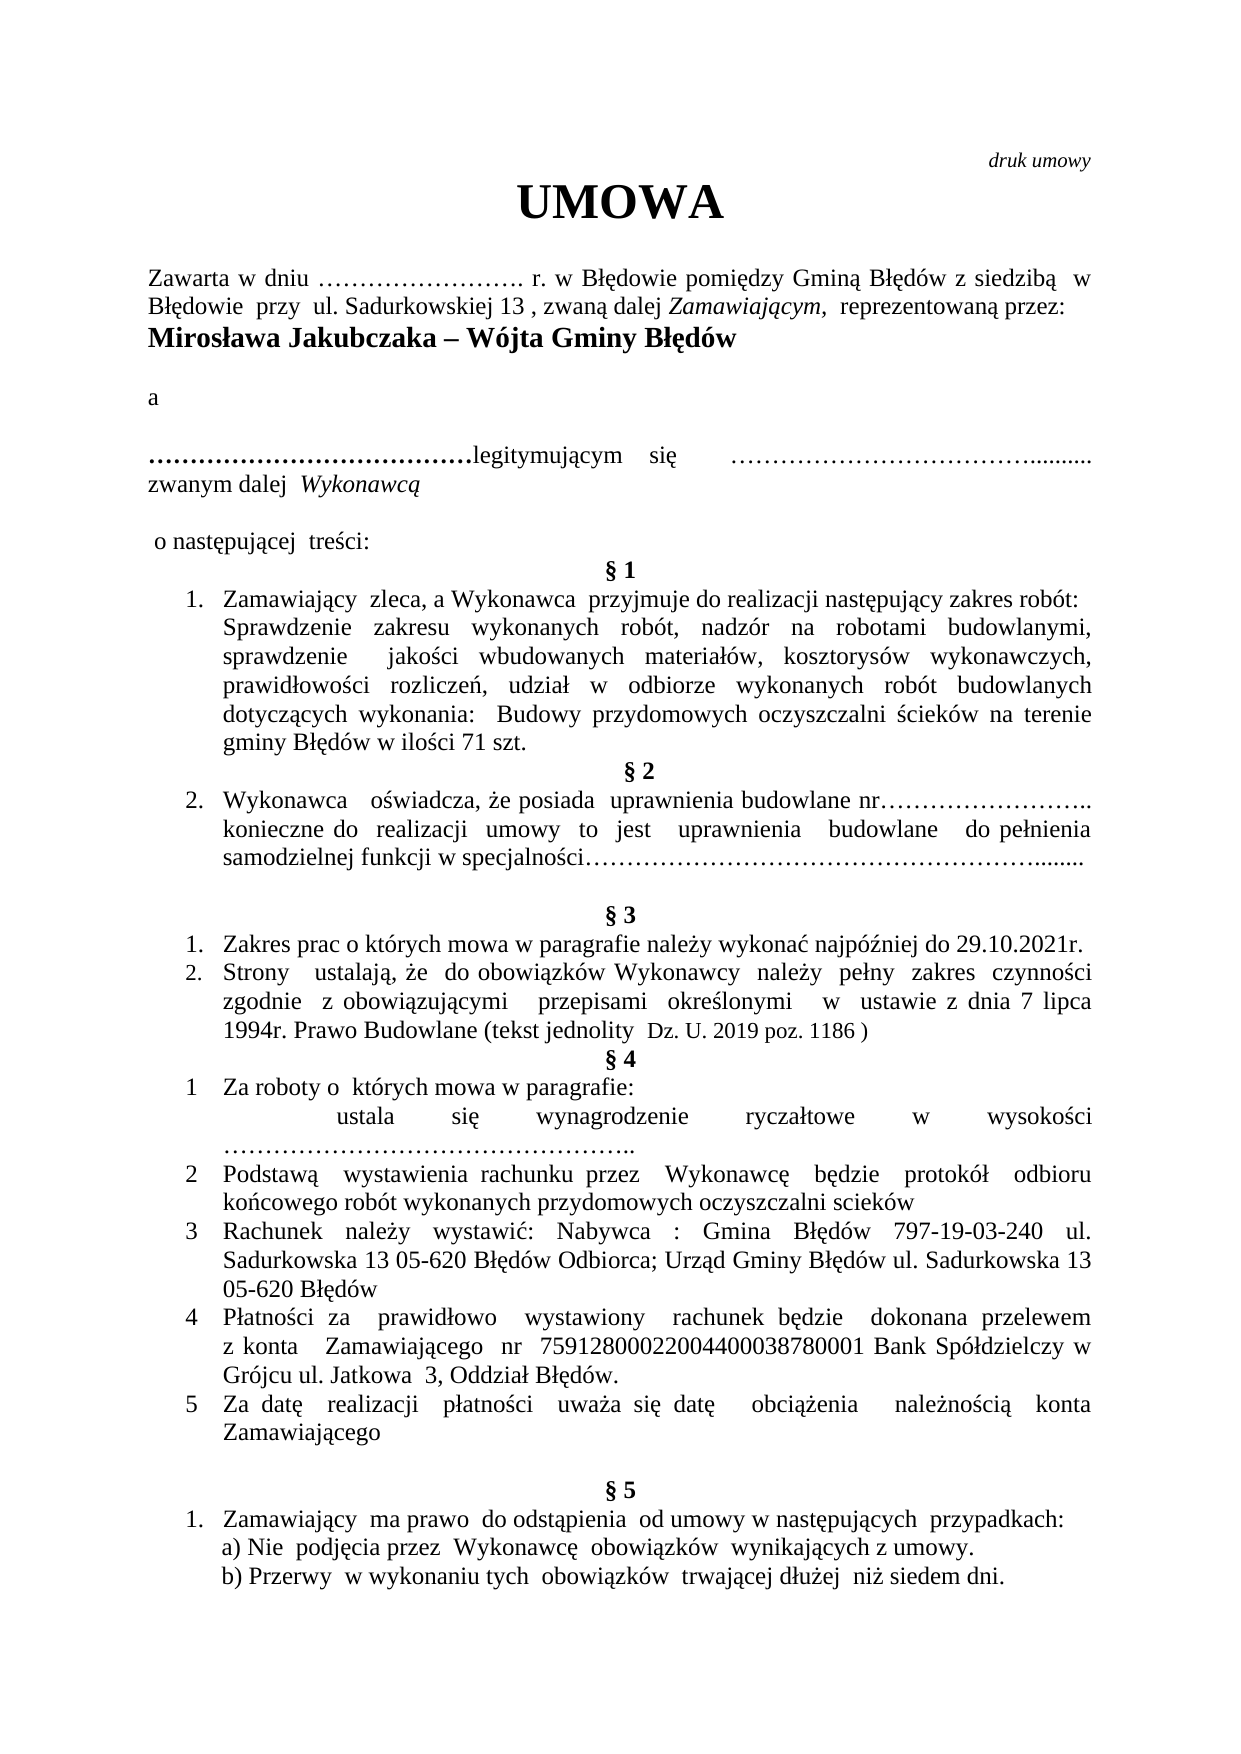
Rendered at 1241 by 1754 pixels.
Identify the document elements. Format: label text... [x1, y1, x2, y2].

list Zamawiający ma prawo do odstąpienia od umowy w następujących przypadkach: [185, 1504, 1093, 1532]
text a) Nie podjęcia przez Wykonawcę obowiązków wynikających z umowy. [221, 1532, 1093, 1561]
text § 5 [148, 1475, 1093, 1504]
list Zamawiający zleca, a Wykonawca przyjmuje do realizacji następujący zakres robót: [185, 584, 1093, 612]
text Zawarta w dniu ……………………. r. w Błędowie pomiędzy Gminą Błędów z siedzibą w Błędowie przy ul. Sadurkowskiej 13 , zwaną dalej Zamawiającym, reprezentowaną przez: [148, 263, 1093, 320]
text § 3 [148, 900, 1093, 929]
list Wykonawca oświadcza, że posiada uprawnienia budowlane nr…………………….. konieczne do realizacji umowy to jest uprawnienia budowlane do pełnienia samodzielnej funkcji w specjalności………………………………………………........ [185, 785, 1093, 871]
text a [148, 382, 1093, 411]
list Płatności za prawidłowo wystawiony rachunek będzie dokonana przelewem z konta Zamawiającego nr 75912800022004400038780001 Bank Spółdzielczy w Grójcu ul. Jatkowa 3, Oddział Błędów. [185, 1302, 1093, 1389]
list Za roboty o których mowa w paragrafie: [185, 1072, 1093, 1101]
text druk umowy [148, 148, 1093, 172]
text b) Przerwy w wykonaniu tych obowiązków trwającej dłużej niż siedem dni. [221, 1561, 1093, 1590]
list Rachunek należy wystawić: Nabywca : Gmina Błędów 797-19-03-240 ul. Sadurkowska 13 05-620 Błędów Odbiorca; Urząd Gminy Błędów ul. Sadurkowska 13 05-620 Błędów [185, 1216, 1093, 1302]
text § 4 [148, 1044, 1093, 1072]
text UMOWA [148, 172, 1093, 229]
list Podstawą wystawienia rachunku przez Wykonawcę będzie protokół odbioru końcowego robót wykonanych przydomowych oczyszczalni scieków [185, 1159, 1093, 1216]
text Sprawdzenie zakresu wykonanych robót, nadzór na robotami budowlanymi, sprawdzenie jakości wbudowanych materiałów, kosztorysów wykonawczych, prawidłowości rozliczeń, udział w odbiorze wykonanych robót budowlanych dotyczących wykonania: Budowy przydomowych oczyszczalni ścieków na terenie gminy Błędów w ilości 71 szt. [223, 612, 1093, 756]
list Strony ustalają, że do obowiązków Wykonawcy należy pełny zakres czynności zgodnie z obowiązującymi przepisami określonymi w ustawie z dnia 7 lipca 1994r. Prawo Budowlane (tekst jednolity Dz. U. 2019 poz. 1186 ) [185, 957, 1093, 1044]
text § 2 [185, 756, 1093, 785]
list Za datę realizacji płatności uważa się datę obciążenia należnością konta Zamawiającego [185, 1389, 1093, 1446]
text § 1 [148, 555, 1093, 584]
text …………………………………legitymującym się ……………………………….......... zwanym dalej Wykonawcą [148, 440, 1093, 497]
text o następującej treści: [148, 526, 1093, 555]
text ustala się wynagrodzenie ryczałtowe w wysokości ………………………………………….. [223, 1101, 1093, 1159]
text Mirosława Jakubczaka – Wójta Gminy Błędów [148, 320, 1093, 354]
list Zakres prac o których mowa w paragrafie należy wykonać najpóźniej do 29.10.2021r. [185, 929, 1093, 957]
